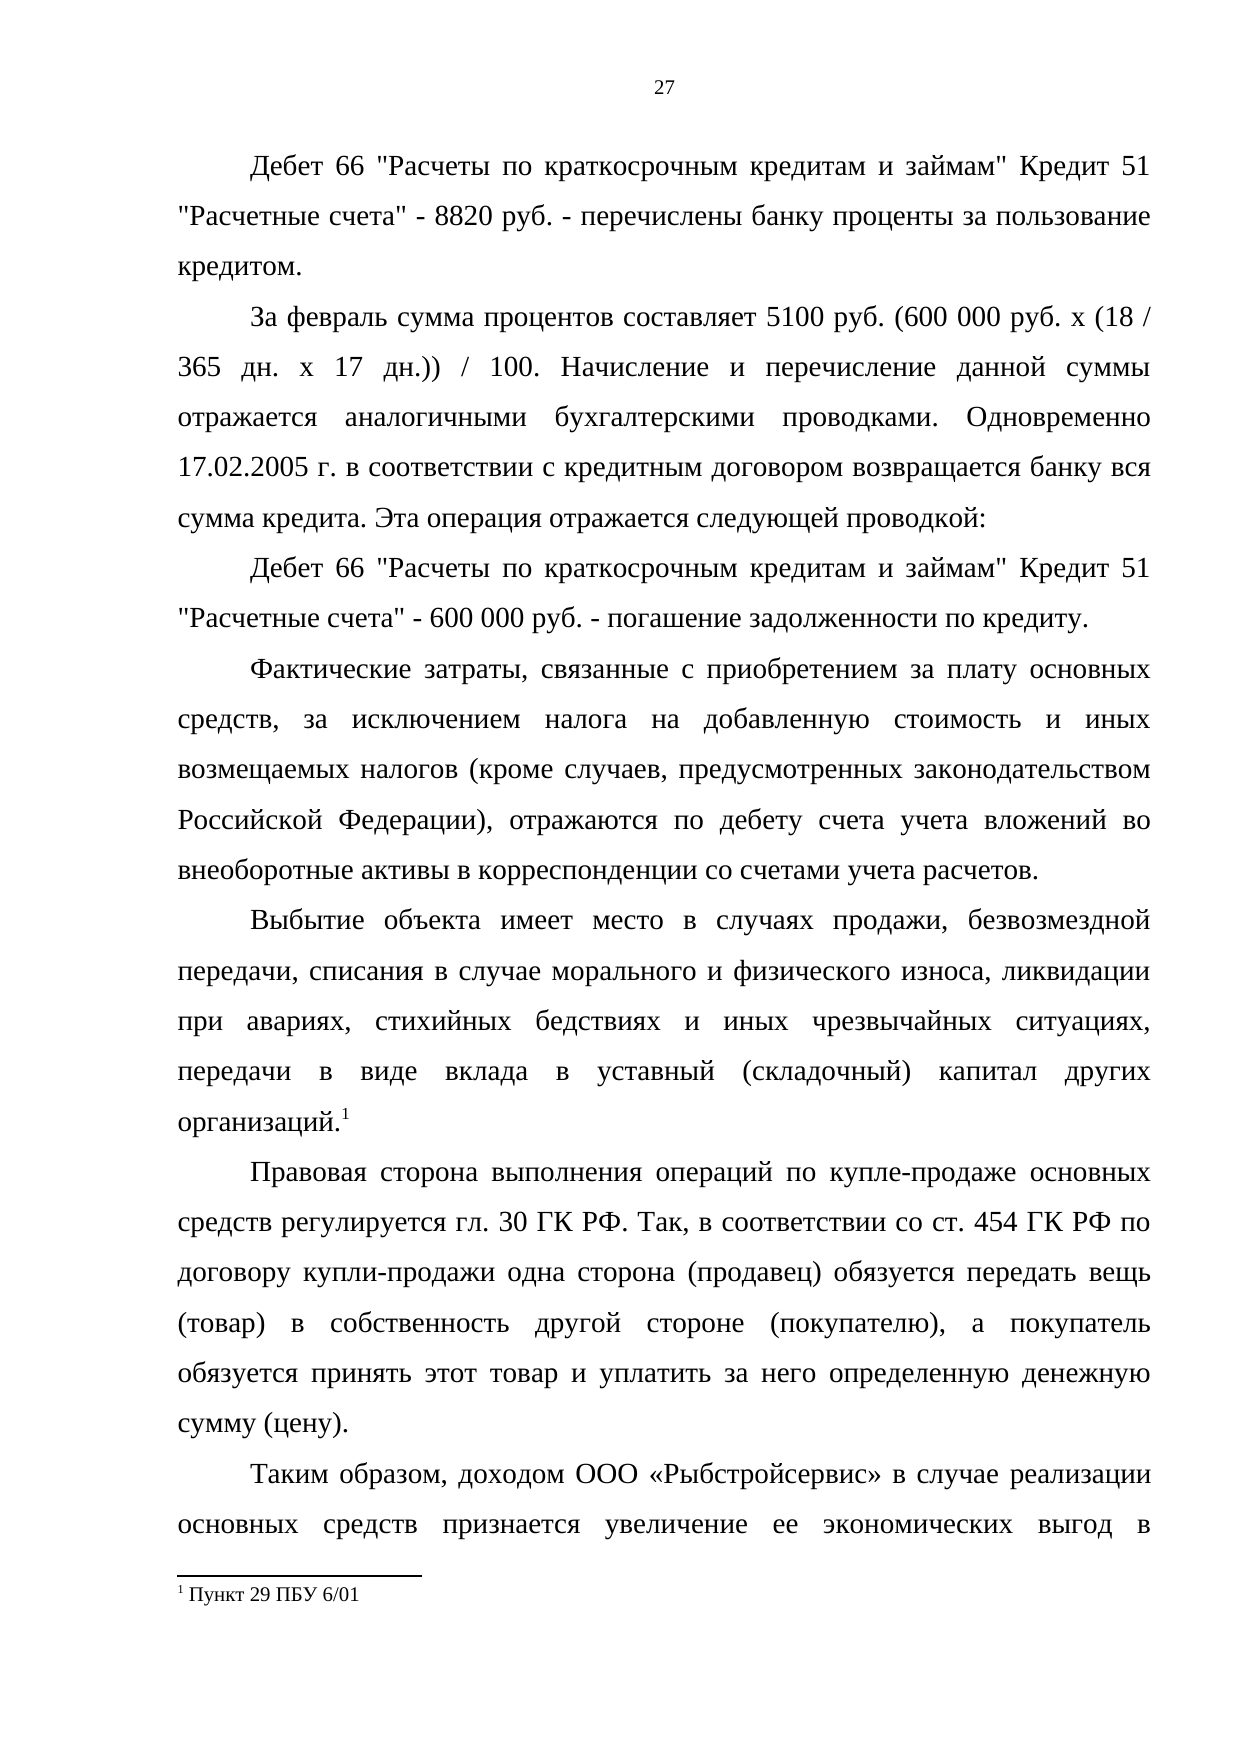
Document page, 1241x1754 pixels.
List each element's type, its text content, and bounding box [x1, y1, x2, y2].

text Дебет 66 "Расчеты по краткосрочным кредитам и займам" Кредит 51 "Расчетные счета" - 8820 руб. - перечислены банку проценты за пользование кредитом. [177, 148, 1152, 282]
text Дебет 66 "Расчеты по краткосрочным кредитам и займам" Кредит 51 "Расчетные счета" - 600 000 руб. - погашение задолженности по кредиту. [177, 550, 1152, 634]
text За февраль сумма процентов составляет 5100 руб. (600 000 руб. х (18 / 365 дн. х 17 дн.)) / 100. Начисление и перечисление данной суммы отражается аналогичными бухгалтерскими проводками. Одновременно 17.02.2005 г. в соответствии с кредитным договором возвращается банку вся сумма кредита. Эта операция отражается следующей проводкой: [177, 299, 1152, 533]
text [177, 1456, 1152, 1540]
text Правовая сторона выполнения операций по купле-продаже основных средств регулируется гл. 30 ГК РФ. Так, в соответствии со ст. 454 ГК РФ по договору купли-продажи одна сторона (продавец) обязуется передать вещь (товар) в собственность другой стороне (покупателю), а покупатель обязуется принять этот товар и уплатить за него определенную денежную сумму (цену). [177, 1154, 1152, 1439]
text Выбытие объекта имеет место в случаях продажи, безвозмездной передачи, списания в случае морального и физического износа, ликвидации при авариях, стихийных бедствиях и иных чрезвычайных ситуациях, передачи в виде вклада в уставный (складочный) капитал других организаций. [177, 902, 1152, 1137]
text Фактические затраты, связанные с приобретением за плату основных средств, за исключением налога на добавленную стоимость и иных возмещаемых налогов (кроме случаев, предусмотренных законодательством Российской Федерации), отражаются по дебету счета учета вложений во внеоборотные активы в корреспонденции со счетами учета расчетов. [177, 651, 1152, 886]
